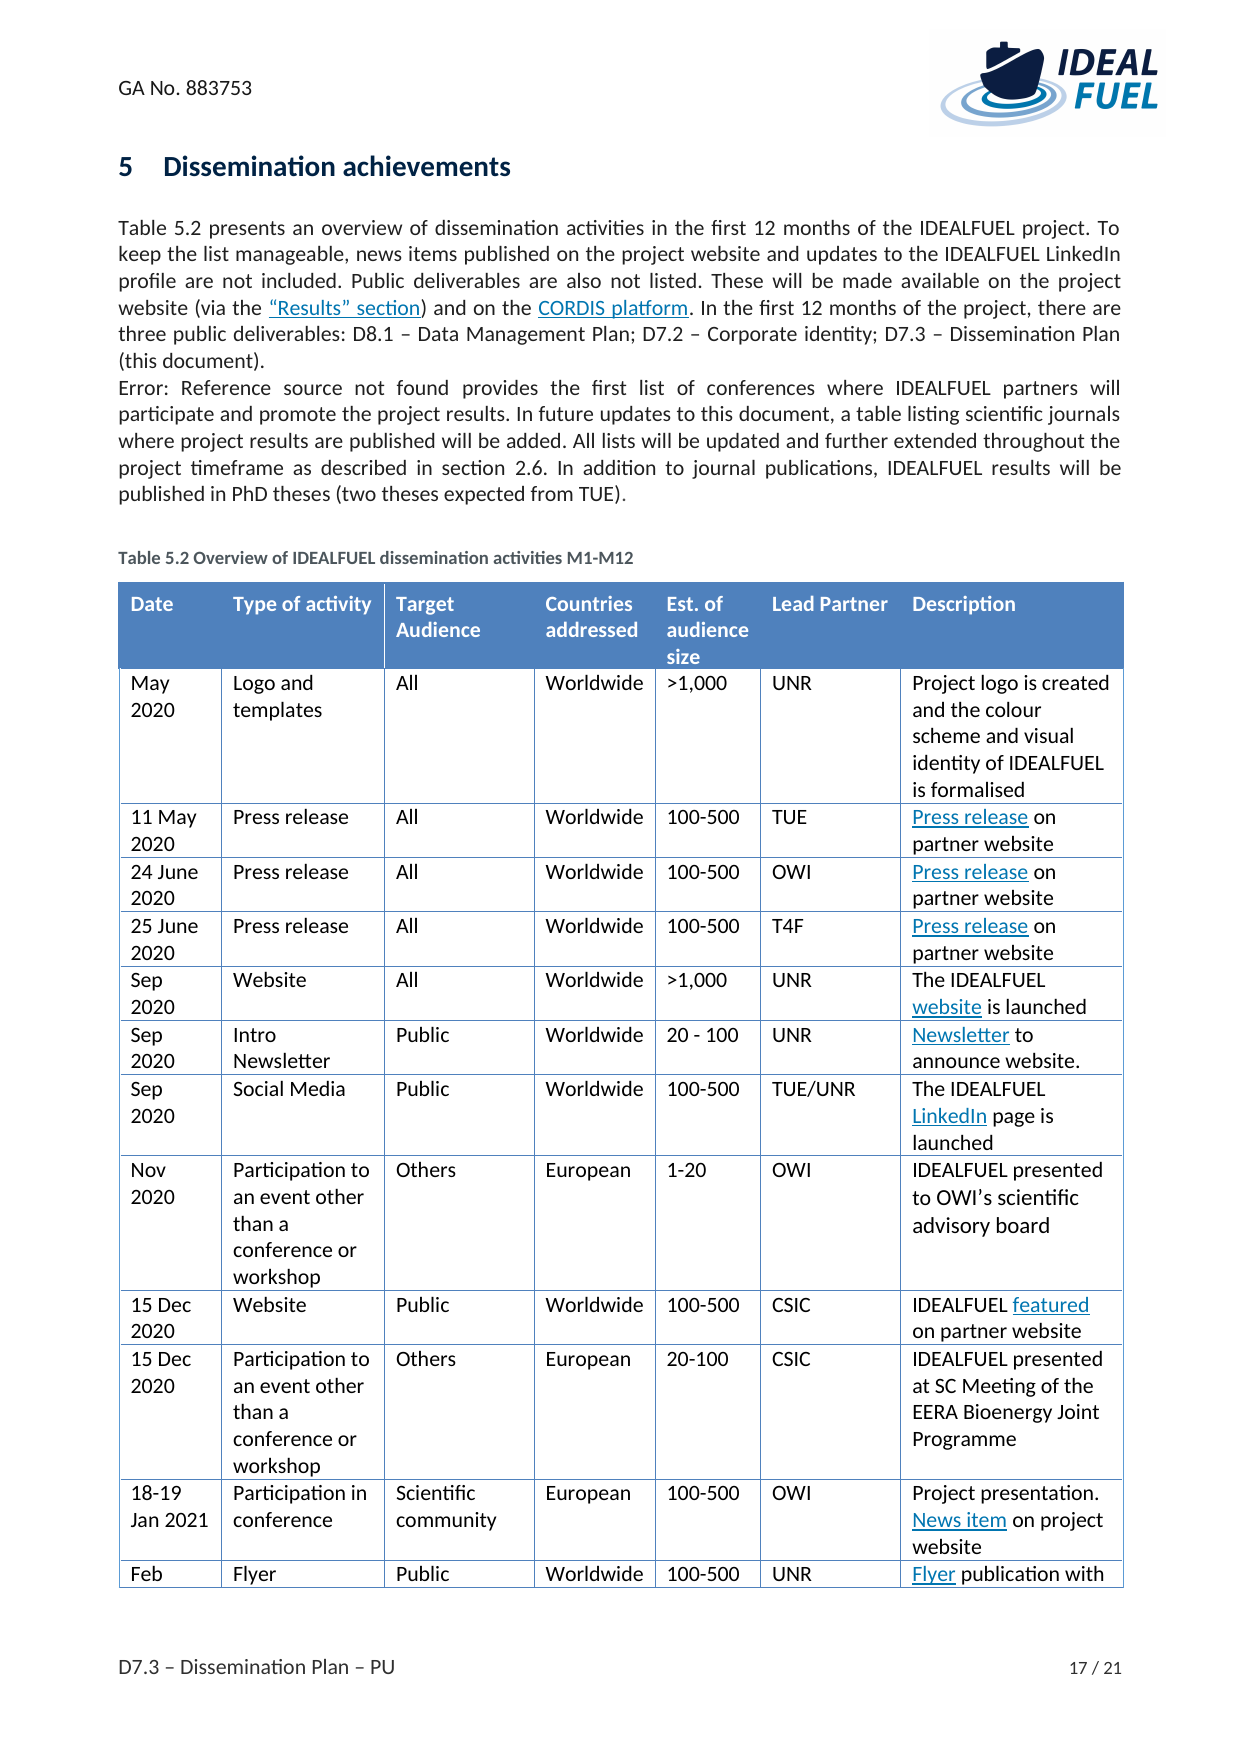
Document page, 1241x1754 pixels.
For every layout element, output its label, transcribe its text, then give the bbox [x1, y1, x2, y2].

table_cell TUE/UNR [761, 1075, 900, 1155]
table_cell 11 May 2020 [120, 804, 221, 857]
table_cell Public [385, 1291, 534, 1344]
table_cell IDEALFUEL presented at SC Meeting of the EERA Bioenergy Joint Programme [901, 1344, 1123, 1478]
table_cell All [385, 912, 534, 966]
table_cell Press release on partner website [901, 911, 1123, 966]
table_header Countries addressed [534, 584, 655, 668]
table_cell TUE [761, 804, 900, 857]
table_cell UNR [761, 1021, 900, 1074]
table_cell UNR [761, 669, 900, 802]
table_cell 20-100 [656, 1345, 760, 1478]
table_cell 100-500 [656, 1561, 760, 1587]
table_cell Press release [222, 804, 384, 857]
table_cell Feb 2021 [120, 1561, 221, 1587]
table_cell Public [385, 1021, 534, 1074]
table_cell 100-500 [656, 1075, 760, 1155]
table_cell Website [222, 1291, 384, 1344]
table_cell 100-500 [656, 1480, 760, 1559]
table_header Date [120, 584, 222, 668]
table_cell OWI [761, 858, 900, 911]
table_cell >1,000 [656, 669, 760, 802]
table_cell Public [385, 1561, 534, 1587]
table_cell Press release on partner website [901, 857, 1123, 911]
table_cell Worldwide [535, 912, 655, 966]
table_cell Worldwide [535, 1561, 655, 1587]
table_cell 1-20 [656, 1156, 760, 1290]
table_cell OWI [761, 1156, 900, 1290]
table_cell Scientific community [385, 1480, 534, 1559]
table_cell 100-500 [656, 804, 760, 857]
table_cell 100-500 [656, 1291, 760, 1344]
table_cell Sep 2020 [120, 1021, 221, 1074]
table_cell All [385, 669, 534, 802]
table_cell Worldwide [535, 804, 655, 857]
table_cell European [535, 1480, 655, 1559]
table_cell UNR [761, 1561, 900, 1587]
table_cell 25 June 2020 [120, 912, 221, 966]
table_cell IDEALFUEL featured on partner website [901, 1290, 1123, 1344]
picture [928, 29, 1166, 137]
table_cell Press release on partner website [901, 803, 1123, 857]
table_cell Worldwide [535, 669, 655, 802]
table_cell T4F [761, 912, 900, 966]
table_cell Worldwide [535, 1075, 655, 1155]
table_cell 24 June 2020 [120, 858, 221, 911]
table_cell All [385, 967, 534, 1020]
table_cell Worldwide [535, 967, 655, 1020]
table_cell Flyer [222, 1561, 384, 1587]
table_cell Project logo is created and the colour scheme and visual identity of IDEALFUEL is formalised [901, 669, 1123, 802]
table_header Target Audience [385, 584, 534, 668]
table_cell Others [385, 1156, 534, 1290]
table_cell European [535, 1345, 655, 1478]
table_cell Newsletter to announce website. [901, 1020, 1123, 1074]
table_cell Worldwide [535, 1291, 655, 1344]
table_cell Social Media [222, 1075, 384, 1155]
table_cell 100-500 [656, 912, 760, 966]
table_cell CSIC [761, 1345, 900, 1478]
table_cell 15 Dec 2020 [120, 1345, 221, 1478]
table_cell >1,000 [656, 967, 760, 1020]
table_cell Press release [222, 912, 384, 966]
table_cell Intro Newsletter [222, 1021, 384, 1074]
table_cell All [385, 858, 534, 911]
table_cell Logo and templates [222, 669, 384, 802]
table_cell Press release [222, 858, 384, 911]
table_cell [901, 1560, 1123, 1587]
table_cell Nov 2020 [120, 1156, 221, 1290]
table_cell Public [385, 1075, 534, 1155]
table_cell Participation to an event other than a conference or workshop [222, 1156, 384, 1290]
table_header Est. of audience size [655, 584, 761, 668]
table_cell The IDEALFUEL LinkedIn page is launched [901, 1074, 1123, 1155]
table_cell IDEALFUEL presented to OWI’s scientific advisory board [901, 1155, 1123, 1290]
table_cell Participation in conference [222, 1480, 384, 1559]
table_cell The IDEALFUEL website is launched [901, 966, 1123, 1020]
table_cell 20 - 100 [656, 1021, 760, 1074]
table_cell CSIC [761, 1291, 900, 1344]
table_cell 18-19 Jan 2021 [120, 1480, 221, 1559]
table_cell Worldwide [535, 1021, 655, 1074]
table_cell Sep 2020 [120, 967, 221, 1020]
table_cell Website [222, 967, 384, 1020]
table_header Lead Partner [761, 584, 901, 668]
table_cell 15 Dec 2020 [120, 1291, 221, 1344]
table_cell Sep 2020 [120, 1075, 221, 1155]
table_cell OWI [761, 1480, 900, 1559]
table_cell May 2020 [120, 669, 221, 802]
table_header Description [901, 584, 1122, 668]
table_cell European [535, 1156, 655, 1290]
table_cell 100-500 [656, 858, 760, 911]
table_cell Project presentation. News item on project website [901, 1479, 1123, 1559]
table_cell Worldwide [535, 858, 655, 911]
table_cell All [385, 804, 534, 857]
subtitle Dissemination achievements [118, 148, 1122, 183]
table_cell Participation to an event other than a conference or workshop [222, 1345, 384, 1478]
table_cell Others [385, 1345, 534, 1478]
table_header Type of activity [222, 584, 384, 668]
table_cell UNR [761, 967, 900, 1020]
